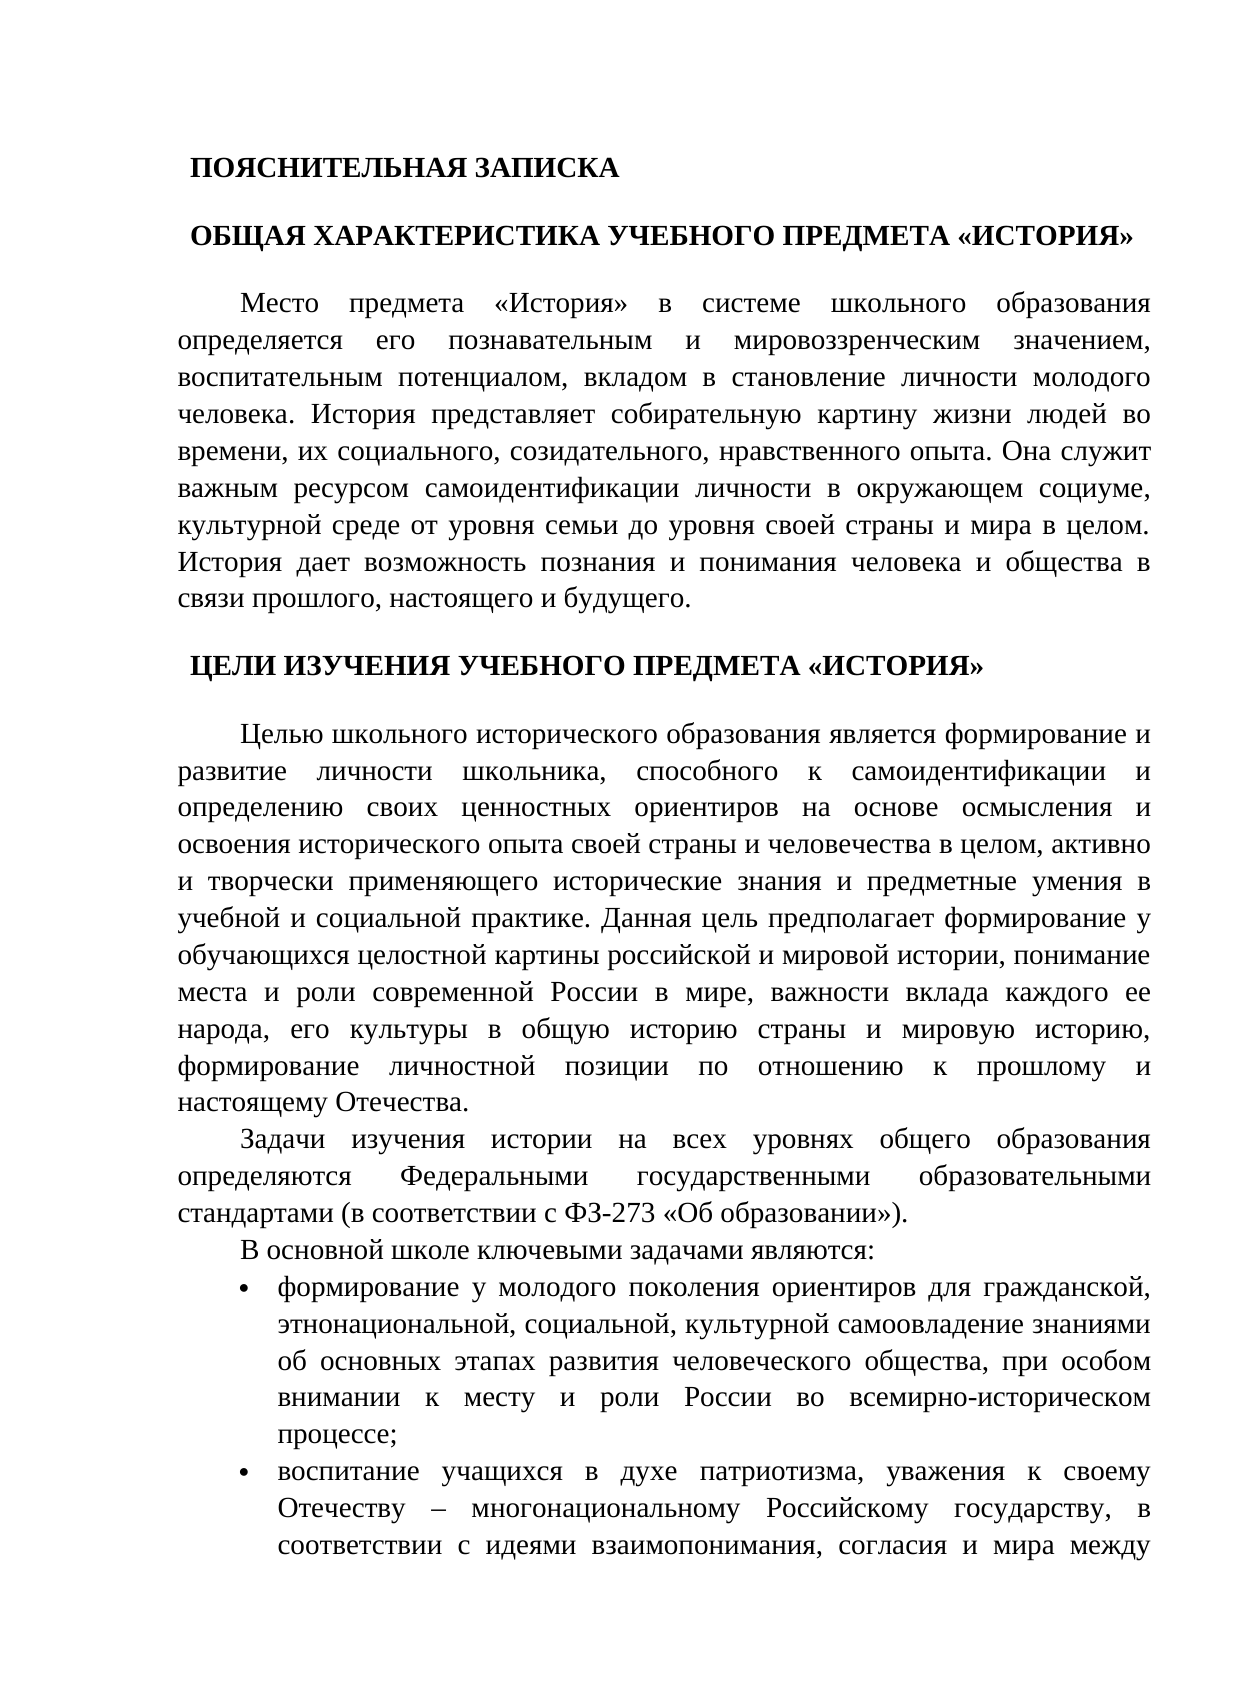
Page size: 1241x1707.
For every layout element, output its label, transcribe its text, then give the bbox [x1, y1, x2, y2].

text Задачи изучения истории на всех уровнях общего образования определяются Федеральными государственными образовательными стандартами (в соответствии с ФЗ-273 «Об образовании»). [177, 1121, 1152, 1229]
text Целью школьного исторического образования является формирование и развитие личности школьника, способного к самоидентификации и определению своих ценностных ориентиров на основе осмысления и освоения исторического опыта своей страны и человечества в целом, активно и творчески применяющего исторические знания и предметные умения в учебной и социальной практике. Данная цель предполагает формирование у обучающихся целостной картины российской и мировой истории, понимание места и роли современной России в мире, важности вклада каждого ее народа, его культуры в общую историю страны и мировую историю, формирование личностной позиции по отношению к прошлому и настоящему Отечества. [177, 716, 1152, 1118]
text Место предмета «История» в системе школьного образования определяется его познавательным и мировоззренческим значением, воспитательным потенциалом, вкладом в становление личности молодого человека. История представляет собирательную картину жизни людей во времени, их социального, созидательного, нравственного опыта. Она служит важным ресурсом самоидентификации личности в окружающем социуме, культурной среде от уровня семьи до уровня своей страны и мира в целом. История дает возможность познания и понимания человека и общества в связи прошлого, настоящего и будущего. [177, 286, 1152, 614]
text ЦЕЛИ ИЗУЧЕНИЯ УЧЕБНОГО ПРЕДМЕТА «ИСТОРИЯ» [190, 648, 1152, 682]
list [240, 1453, 1152, 1561]
text В основной школе ключевыми задачами являются: [177, 1232, 1152, 1266]
list формирование у молодого поколения ориентиров для гражданской, этнонациональной, социальной, культурной самоовладение знаниями об основных этапах развития человеческого общества, при особом внимании к месту и роли России во всемирно-историческом процессе; [240, 1269, 1152, 1450]
text ПОЯСНИТЕЛЬНАЯ ЗАПИСКА [190, 150, 1152, 184]
text ОБЩАЯ ХАРАКТЕРИСТИКА УЧЕБНОГО ПРЕДМЕТА «ИСТОРИЯ» [190, 218, 1152, 251]
